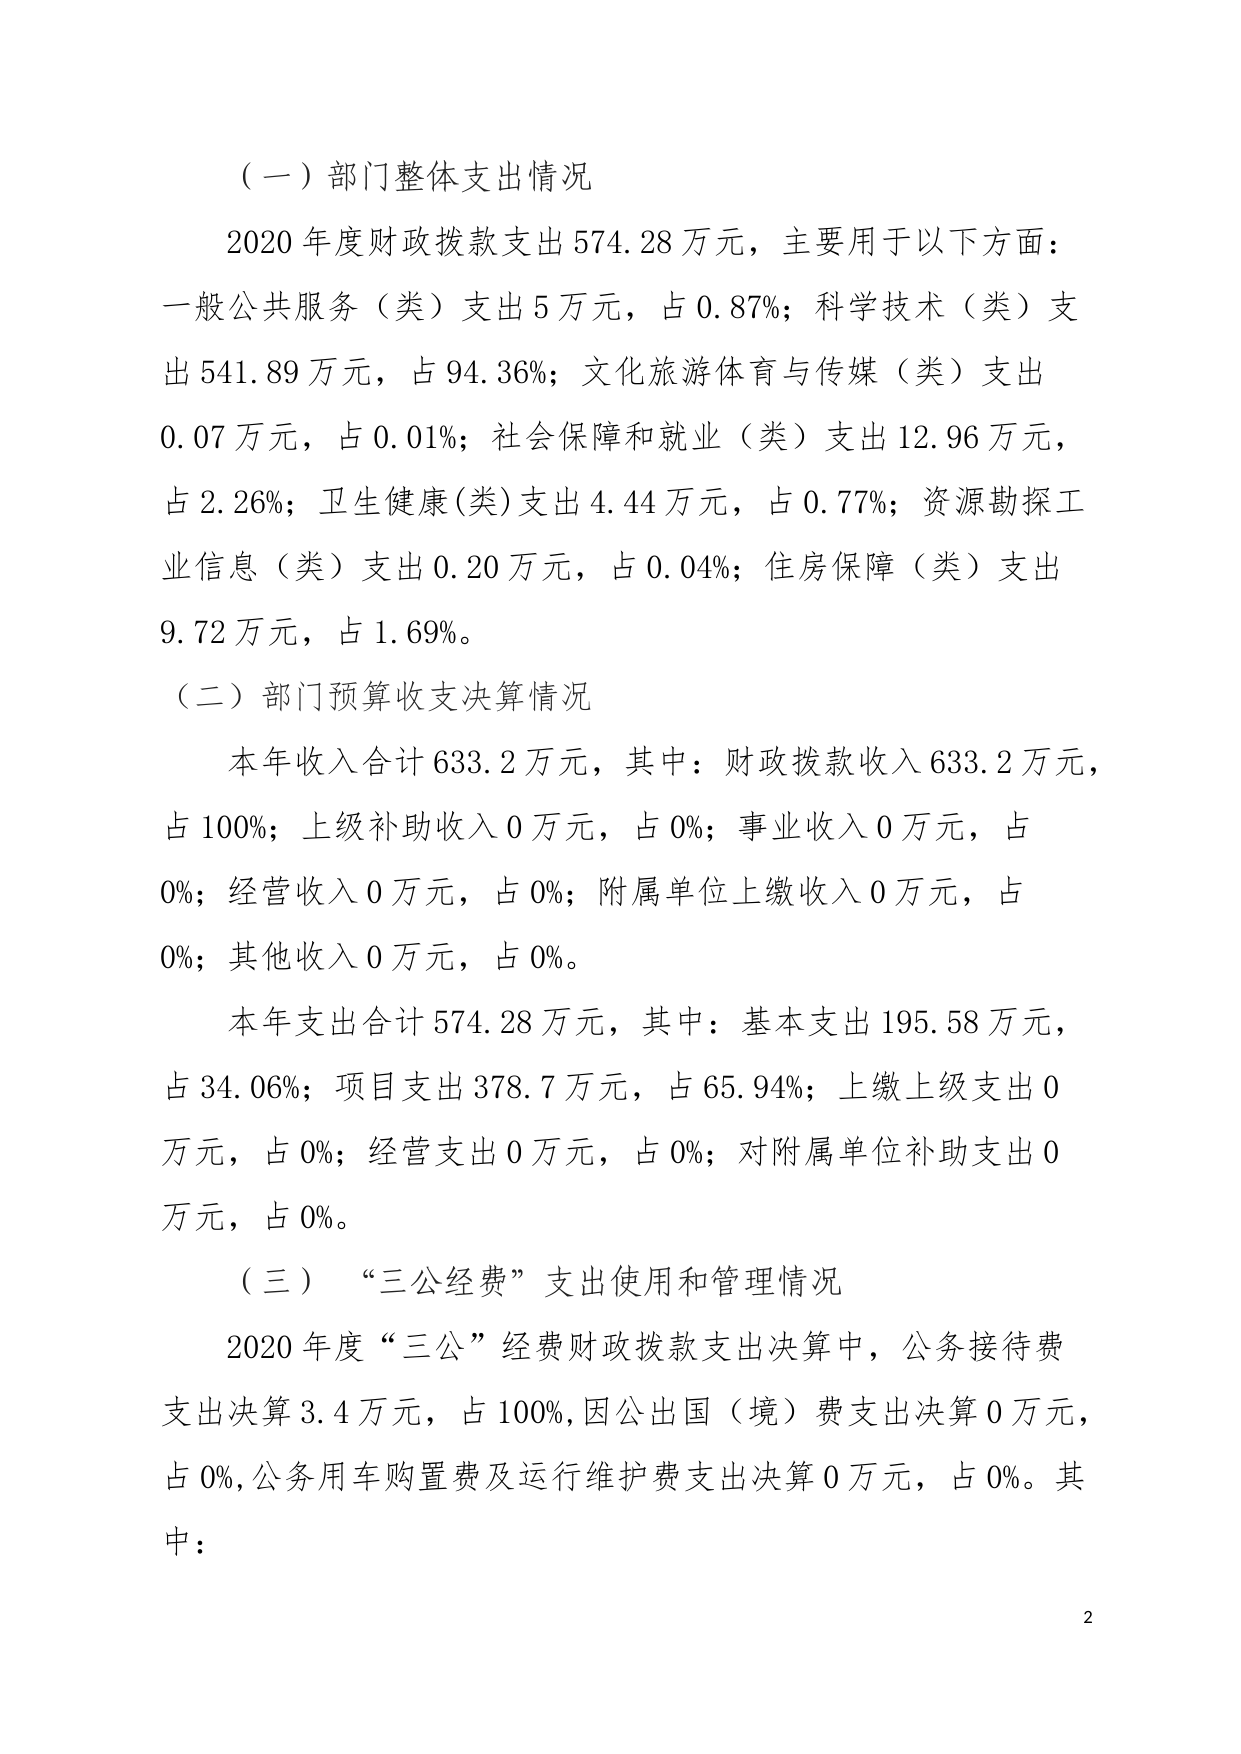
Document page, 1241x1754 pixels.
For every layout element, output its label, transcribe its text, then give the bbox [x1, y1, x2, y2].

text （二）部门预算收支决算情况 [159, 662, 1092, 727]
text （一）部门整体支出情况 [159, 142, 1092, 207]
text 本年支出合计574.28万元，其中：基本支出195.58万元，占34.06%；项目支出378.7万元，占65.94%；上缴上级支出0万元，占0%；经营支出0万元，占0%；对附属单位补助支出0万元，占0%。 [159, 987, 1092, 1247]
text （三） “三公经费”支出使用和管理情况 [159, 1247, 1092, 1312]
text 2020年度“三公”经费财政拨款支出决算中，公务接待费支出决算3.4万元，占100%,因公出国（境）费支出决算0万元，占0%,公务用车购置费及运行维护费支出决算0万元，占0%。其中： [159, 1312, 1092, 1572]
text 本年收入合计633.2万元，其中：财政拨款收入633.2万元，占100%；上级补助收入0万元，占0%；事业收入0万元，占0%；经营收入0万元，占0%；附属单位上缴收入0万元，占0%；其他收入0万元，占0%。 [159, 727, 1092, 987]
text 2020年度财政拨款支出574.28万元，主要用于以下方面：一般公共服务（类）支出5万元，占0.87%；科学技术（类）支出541.89万元，占94.36%；文化旅游体育与传媒（类）支出0.07万元，占0.01%；社会保障和就业（类）支出12.96万元，占2.26%；卫生健康(类)支出4.44万元，占0.77%；资源勘探工业信息（类）支出0.20万元，占0.04%；住房保障（类）支出9.72万元，占1.69%。 [159, 207, 1092, 662]
